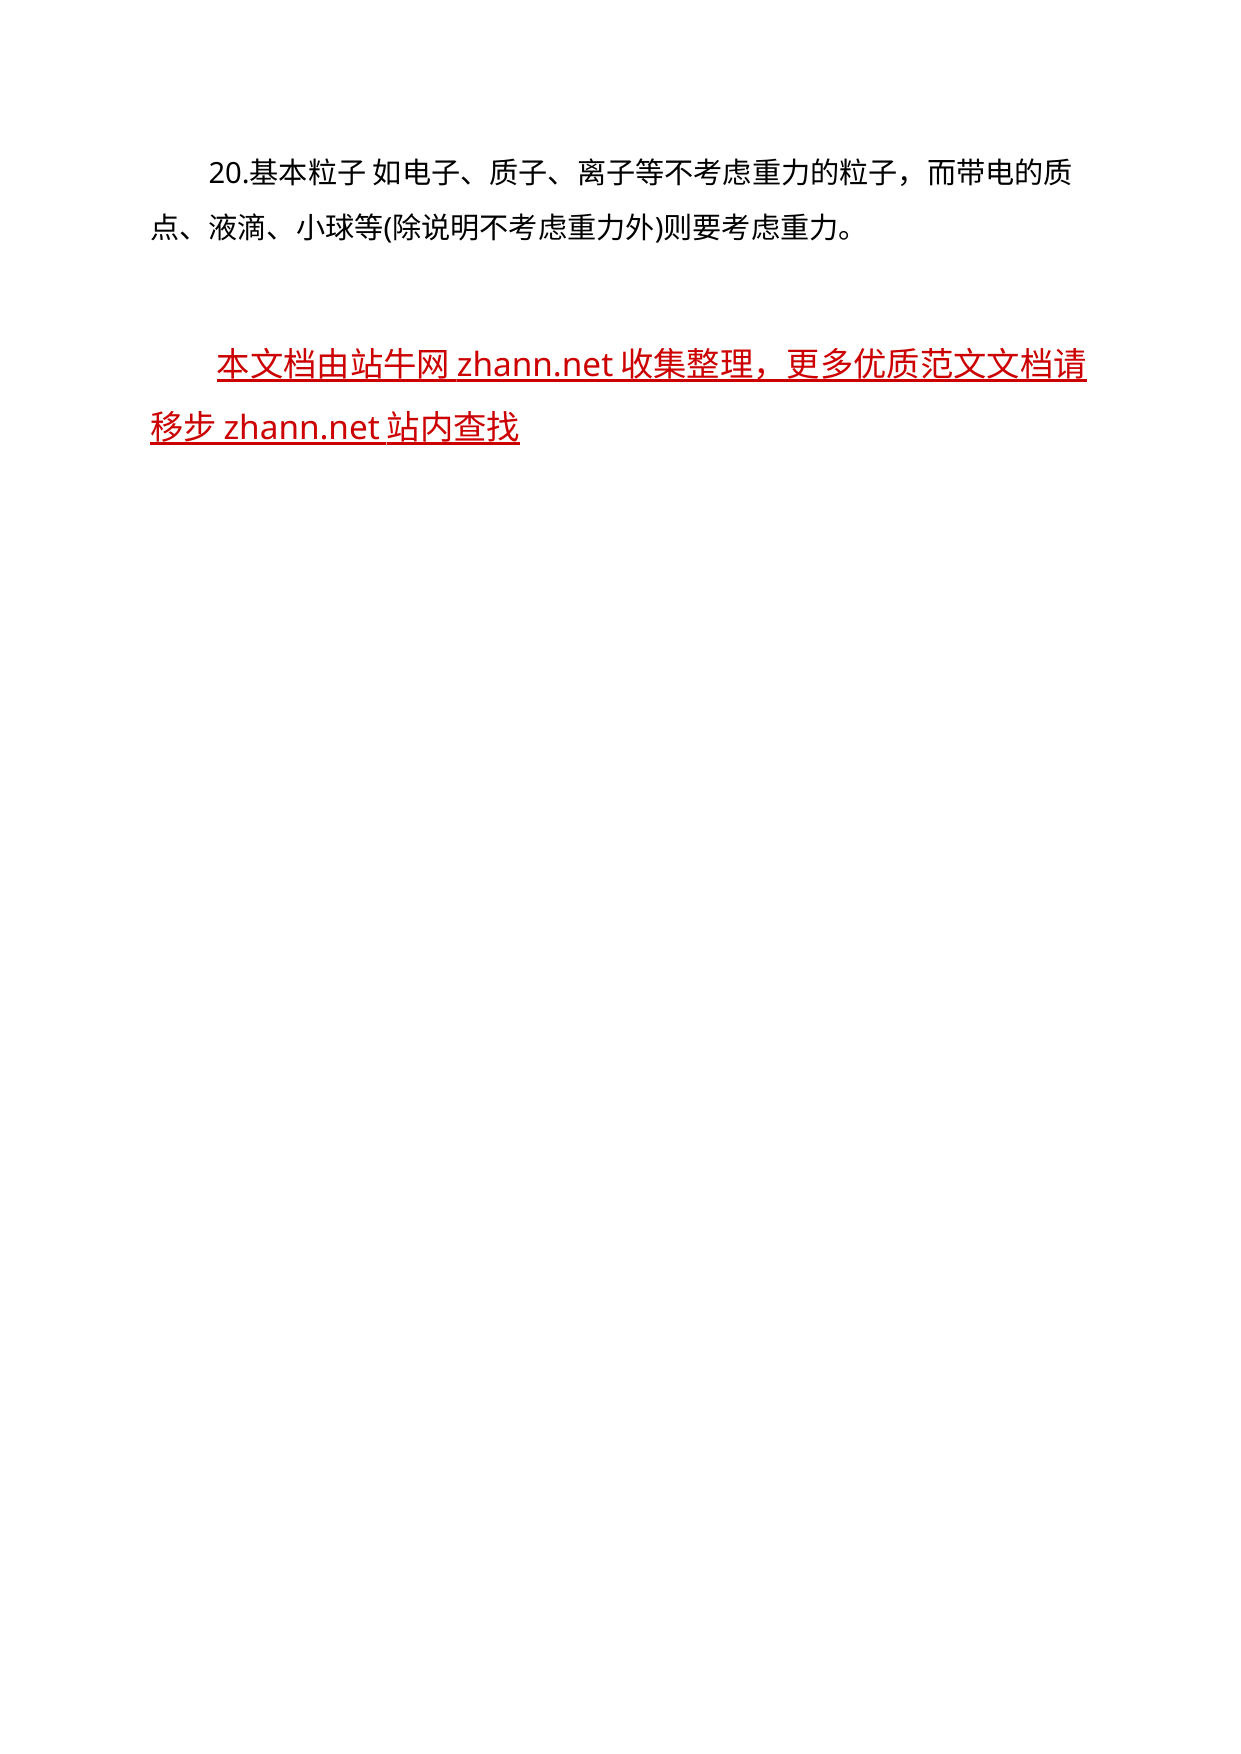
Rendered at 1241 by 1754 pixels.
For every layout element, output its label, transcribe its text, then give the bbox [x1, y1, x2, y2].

text 20.基本粒子 如电子、质子、离子等不考虑重力的粒子，而带电的质点、液滴、小球等(除说明不考虑重力外)则要考虑重力。 [150, 150, 1090, 247]
text 本文档由站牛网zhann.net收集整理，更多优质范文文档请移步zhann.net站内查找 [150, 338, 1090, 449]
